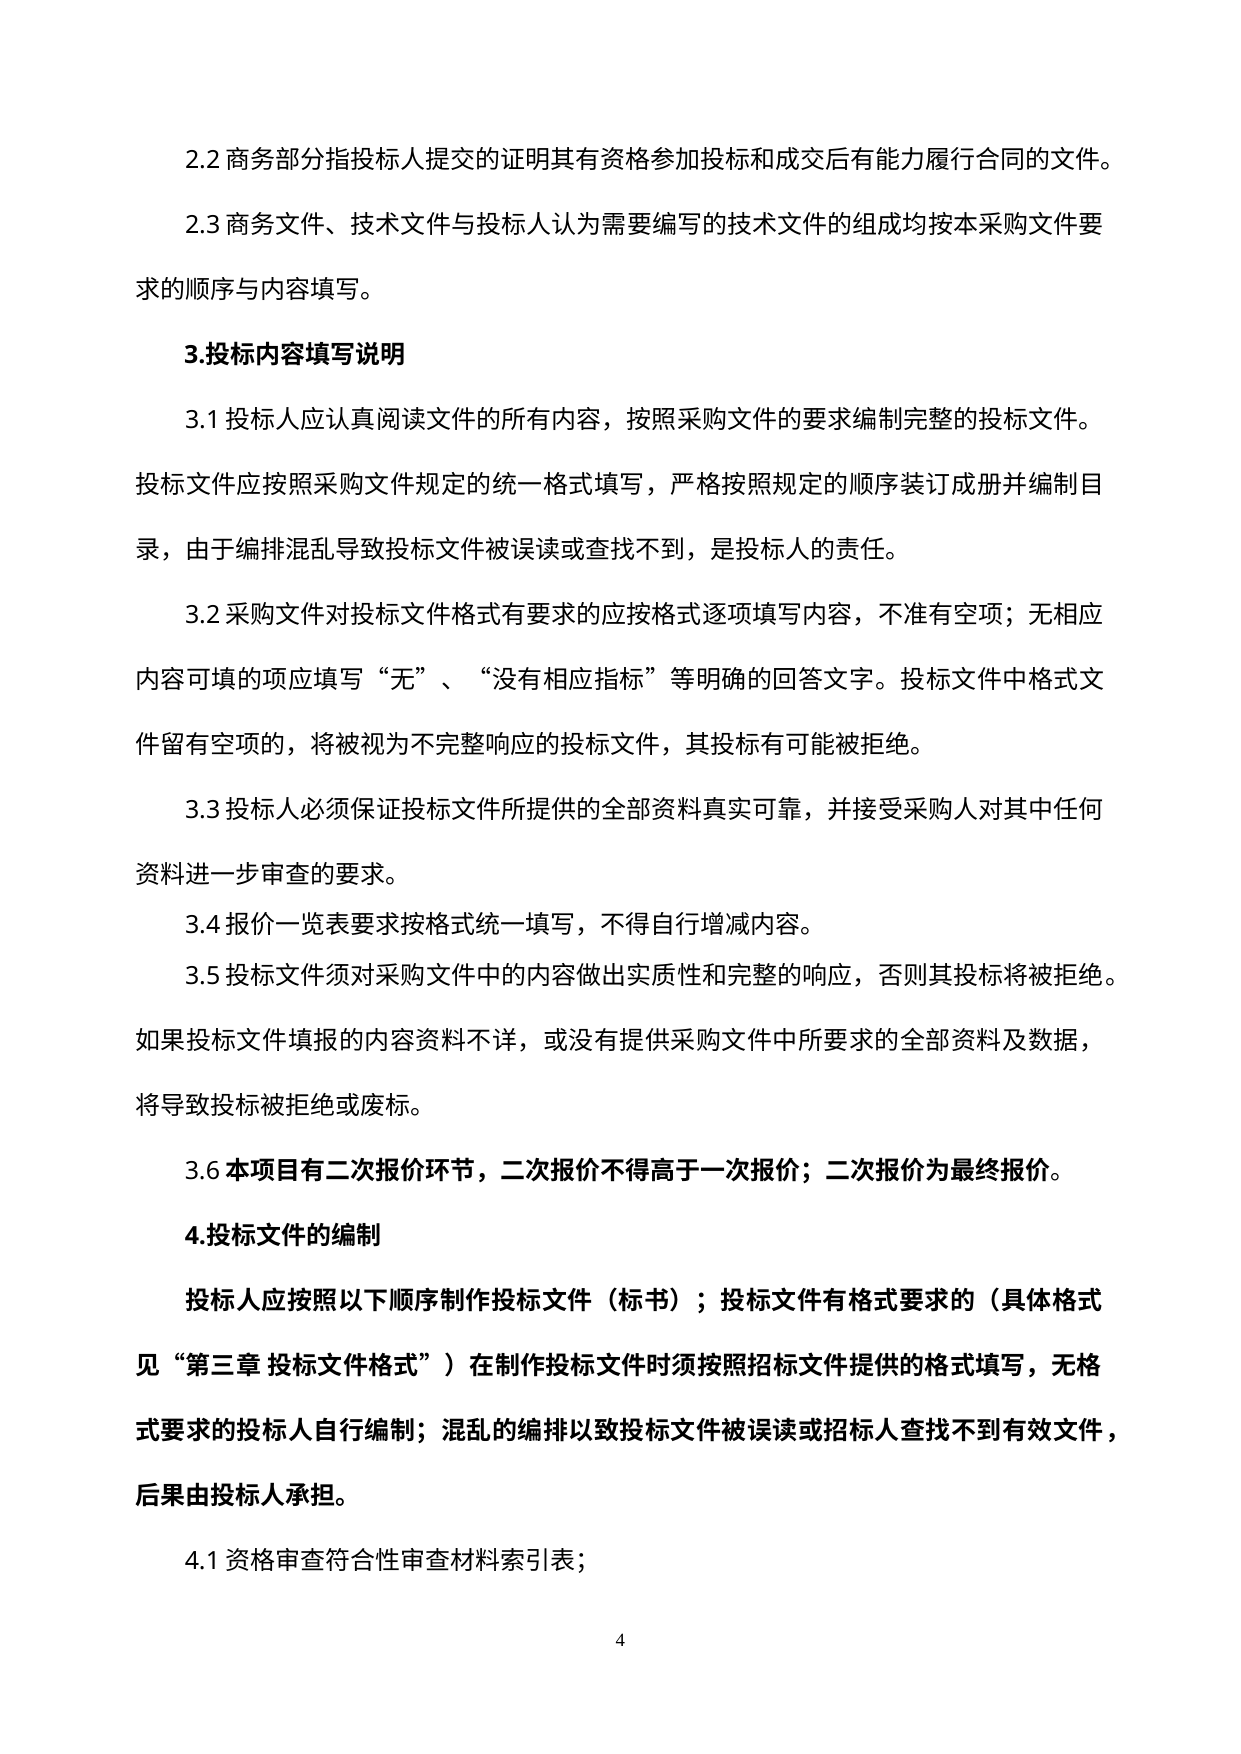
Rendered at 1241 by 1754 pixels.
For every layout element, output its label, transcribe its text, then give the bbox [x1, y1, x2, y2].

list 3.2采购文件对投标文件格式有要求的应按格式逐项填写内容，不准有空项；无相应内容可填的项应填写“无”、“没有相应指标”等明确的回答文字。投标文件中格式文件留有空项的，将被视为不完整响应的投标文件，其投标有可能被拒绝。 [135, 581, 1106, 776]
list 3.1投标人应认真阅读文件的所有内容，按照采购文件的要求编制完整的投标文件。投标文件应按照采购文件规定的统一格式填写，严格按照规定的顺序装订成册并编制目录，由于编排混乱导致投标文件被误读或查找不到，是投标人的责任。 [135, 386, 1106, 581]
list 投标人应按照以下顺序制作投标文件（标书）；投标文件有格式要求的（具体格式见“第三章 投标文件格式”）在制作投标文件时须按照招标文件提供的格式填写，无格式要求的投标人自行编制；混乱的编排以致投标文件被误读或招标人查找不到有效文件，后果由投标人承担。 [135, 1266, 1106, 1526]
text 3.4报价一览表要求按格式统一填写，不得自行增减内容。 [135, 906, 1106, 941]
list 2.3商务文件、技术文件与投标人认为需要编写的技术文件的组成均按本采购文件要求的顺序与内容填写。 [135, 191, 1106, 321]
list 4.投标文件的编制 [184, 1201, 1106, 1266]
list 3.3投标人必须保证投标文件所提供的全部资料真实可靠，并接受采购人对其中任何资料进一步审查的要求。 [135, 776, 1106, 906]
list 3.6本项目有二次报价环节，二次报价不得高于一次报价；二次报价为最终报价。 [184, 1136, 1106, 1201]
list 2.2商务部分指投标人提交的证明其有资格参加投标和成交后有能力履行合同的文件。 [135, 126, 1106, 191]
list 3.5投标文件须对采购文件中的内容做出实质性和完整的响应，否则其投标将被拒绝。如果投标文件填报的内容资料不详，或没有提供采购文件中所要求的全部资料及数据，将导致投标被拒绝或废标。 [135, 941, 1106, 1136]
list 3.投标内容填写说明 [135, 321, 1106, 386]
list 4.1资格审查符合性审查材料索引表； [184, 1526, 1106, 1591]
